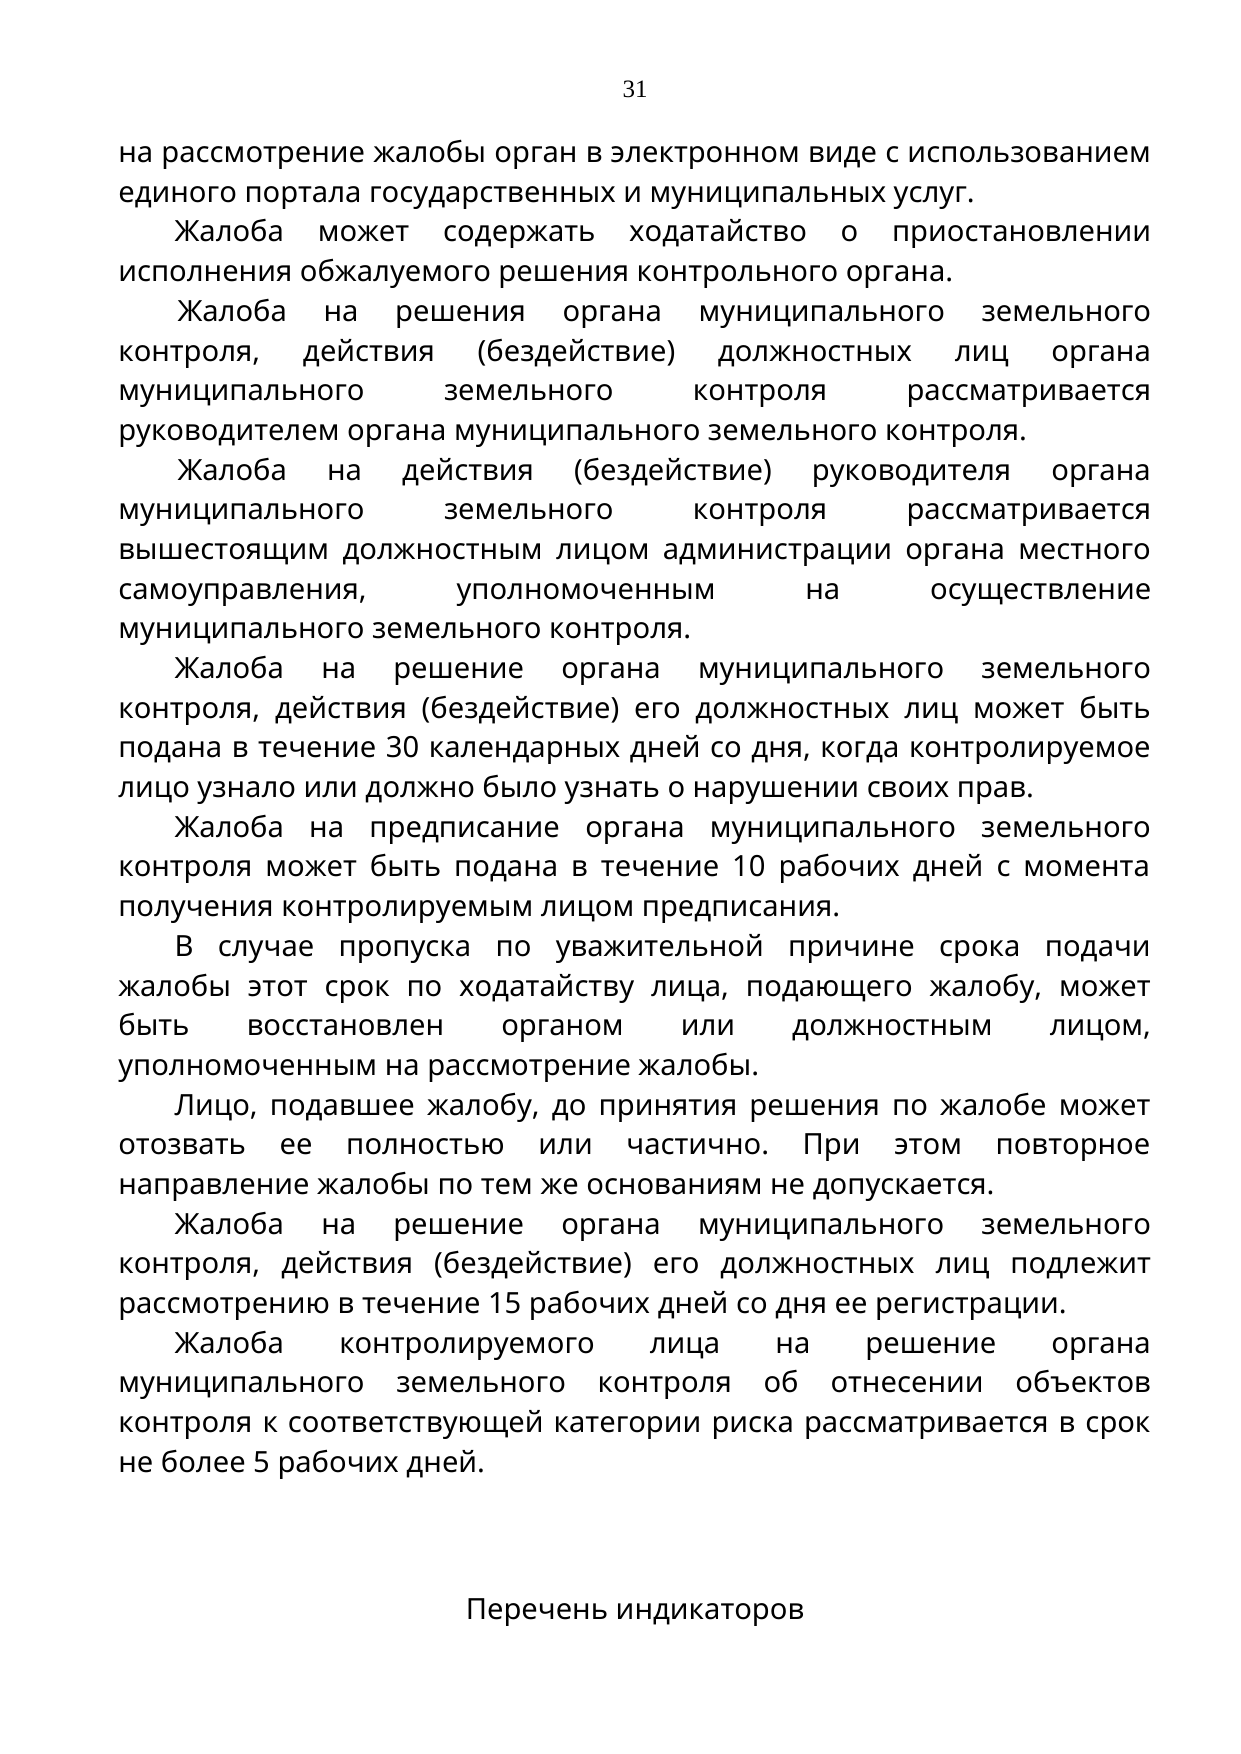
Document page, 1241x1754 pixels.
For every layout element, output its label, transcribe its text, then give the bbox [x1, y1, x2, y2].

text Перечень индикаторов [118, 1588, 1152, 1628]
text Жалоба на действия (бездействие) руководителя органа муниципального земельного контроля рассматривается вышестоящим должностным лицом администрации органа местного самоуправления, уполномоченным на осуществление муниципального земельного контроля. [118, 449, 1152, 647]
text Жалоба может содержать ходатайство о приостановлении исполнения обжалуемого решения контрольного органа. [118, 211, 1152, 290]
text В случае пропуска по уважительной причине срока подачи жалобы этот срок по ходатайству лица, подающего жалобу, может быть восстановлен органом или должностным лицом, уполномоченным на рассмотрение жалобы. [118, 925, 1152, 1084]
text Жалоба на решение органа муниципального земельного контроля, действия (бездействие) его должностных лиц подлежит рассмотрению в течение 15 рабочих дней со дня ее регистрации. [118, 1203, 1152, 1322]
text Жалоба на решения органа муниципального земельного контроля, действия (бездействие) должностных лиц органа муниципального земельного контроля рассматривается руководителем органа муниципального земельного контроля. [118, 290, 1152, 449]
text Жалоба на предписание органа муниципального земельного контроля может быть подана в течение 10 рабочих дней с момента получения контролируемым лицом предписания. [118, 806, 1152, 925]
text Жалоба контролируемого лица на решение органа муниципального земельного контроля об отнесении объектов контроля к соответствующей категории риска рассматривается в срок не более 5 рабочих дней. [118, 1322, 1152, 1481]
text Жалоба на решение органа муниципального земельного контроля, действия (бездействие) его должностных лиц может быть подана в течение 30 календарных дней со дня, когда контролируемое лицо узнало или должно было узнать о нарушении своих прав. [118, 647, 1152, 806]
text Лицо, подавшее жалобу, до принятия решения по жалобе может отозвать ее полностью или частично. При этом повторное направление жалобы по тем же основаниям не допускается. [118, 1084, 1152, 1203]
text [118, 131, 1152, 211]
